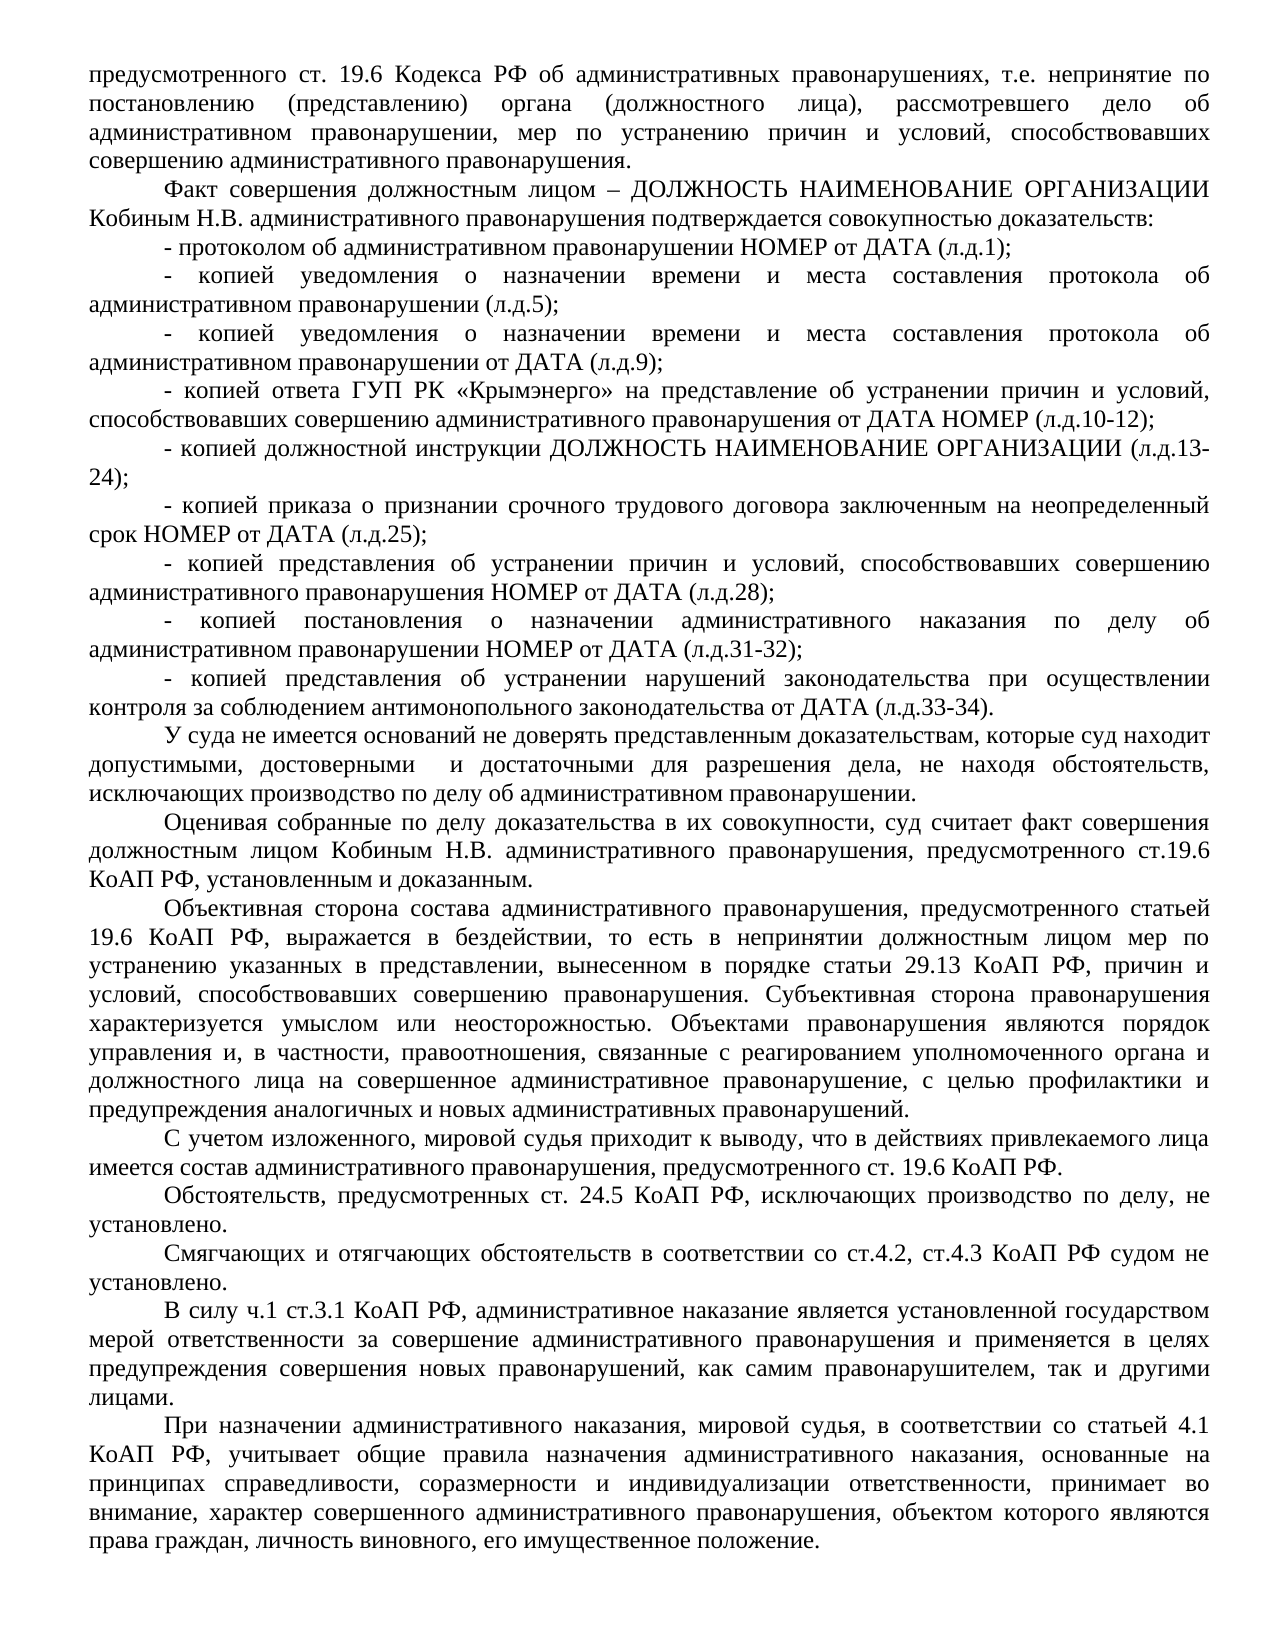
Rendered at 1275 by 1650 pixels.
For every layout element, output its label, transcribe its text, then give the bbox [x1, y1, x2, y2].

text - копией постановления о назначении административного наказания по делу об административном правонарушении НОМЕР от ДАТА (л.д.31-32); [89, 605, 1211, 663]
text - протоколом об административном правонарушении НОМЕР от ДАТА (л.д.1); [89, 232, 1211, 260]
text - копией приказа о признании срочного трудового договора заключенным на неопределенный срок НОМЕР от ДАТА (л.д.25); [89, 490, 1211, 548]
text Факт совершения должностным лицом – ДОЛЖНОСТЬ НАИМЕНОВАНИЕ ОРГАНИЗАЦИИ Кобиным Н.В. административного правонарушения подтверждается совокупностью доказательств: [89, 174, 1211, 232]
text Смягчающих и отягчающих обстоятельств в соответствии со ст.4.2, ст.4.3 КоАП РФ судом не установлено. [89, 1238, 1211, 1295]
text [89, 59, 1211, 174]
text Объективная сторона состава административного правонарушения, предусмотренного статьей 19.6 КоАП РФ, выражается в бездействии, то есть в непринятии должностным лицом мер по устранению указанных в представлении, вынесенном в порядке статьи 29.13 КоАП РФ, причин и условий, способствовавших совершению правонарушения. Субъективная сторона правонарушения характеризуется умыслом или неосторожностью. Объектами правонарушения являются порядок управления и, в частности, правоотношения, связанные с реагированием уполномоченного органа и должностного лица на совершенное административное правонарушение, с целью профилактики и предупреждения аналогичных и новых административных правонарушений. [89, 893, 1211, 1123]
text У суда не имеется оснований не доверять представленным доказательствам, которые суд находит допустимыми, достоверными и достаточными для разрешения дела, не находя обстоятельств, исключающих производство по делу об административном правонарушении. [89, 720, 1211, 807]
text - копией представления об устранении нарушений законодательства при осуществлении контроля за соблюдением антимонопольного законодательства от ДАТА (л.д.33-34). [89, 663, 1211, 720]
text С учетом изложенного, мировой судья приходит к выводу, что в действиях привлекаемого лица имеется состав административного правонарушения, предусмотренного ст. 19.6 КоАП РФ. [89, 1123, 1211, 1180]
text - копией представления об устранении причин и условий, способствовавших совершению административного правонарушения НОМЕР от ДАТА (л.д.28); [89, 548, 1211, 605]
text - копией уведомления о назначении времени и места составления протокола об административном правонарушении (л.д.5); [89, 260, 1211, 318]
text - копией уведомления о назначении времени и места составления протокола об административном правонарушении от ДАТА (л.д.9); [89, 318, 1211, 375]
text В силу ч.1 ст.3.1 КоАП РФ, административное наказание является установленной государством мерой ответственности за совершение административного правонарушения и применяется в целях предупреждения совершения новых правонарушений, как самим правонарушителем, так и другими лицами. [89, 1295, 1211, 1410]
text При назначении административного наказания, мировой судья, в соответствии со статьей 4.1 КоАП РФ, учитывает общие правила назначения административного наказания, основанные на принципах справедливости, соразмерности и индивидуализации ответственности, принимает во внимание, характер совершенного административного правонарушения, объектом которого являются права граждан, личность виновного, его имущественное положение. [89, 1410, 1211, 1554]
text Оценивая собранные по делу доказательства в их совокупности, суд считает факт совершения должностным лицом Кобиным Н.В. административного правонарушения, предусмотренного ст.19.6 КоАП РФ, установленным и доказанным. [89, 807, 1211, 893]
text Обстоятельств, предусмотренных ст. 24.5 КоАП РФ, исключающих производство по делу, не установлено. [89, 1180, 1211, 1238]
text - копией должностной инструкции ДОЛЖНОСТЬ НАИМЕНОВАНИЕ ОРГАНИЗАЦИИ (л.д.13-24); [89, 433, 1211, 490]
text - копией ответа ГУП РК «Крымэнерго» на представление об устранении причин и условий, способствовавших совершению административного правонарушения от ДАТА НОМЕР (л.д.10-12); [89, 375, 1211, 433]
